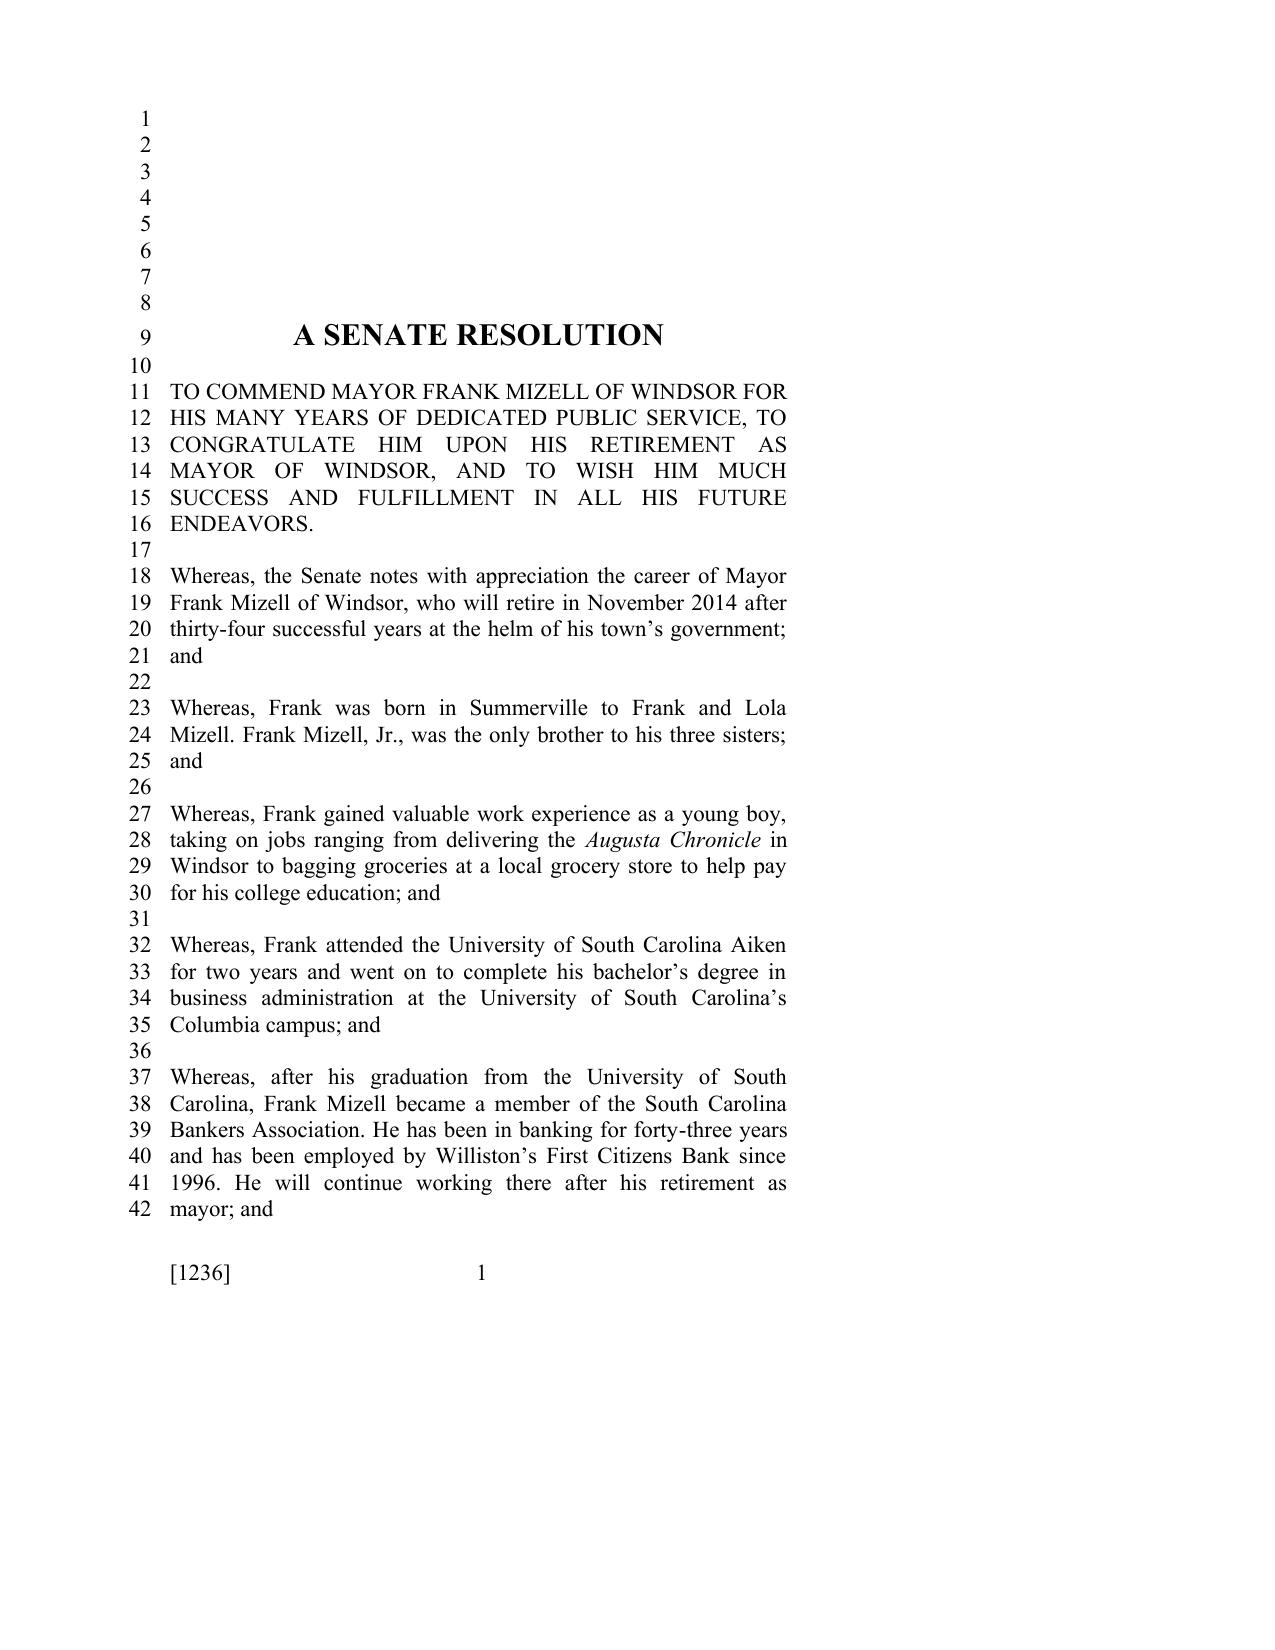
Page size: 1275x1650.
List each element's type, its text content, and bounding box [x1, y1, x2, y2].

text Whereas, after his graduation from the University of South Carolina, Frank Mizell became a member of the South Carolina Bankers Association. He has been in banking for forty-three years and has been employed by Williston’s First Citizens Bank since 1996. He will continue working there after his retirement as mayor; and [169, 1063, 787, 1221]
text Whereas, Frank gained valuable work experience as a young boy, taking on jobs ranging from delivering the Augusta Chronicle in Windsor to bagging groceries at a local grocery store to help pay for his college education; and [169, 800, 787, 905]
text Whereas, the Senate notes with appreciation the career of Mayor Frank Mizell of Windsor, who will retire in November 2014 after thirty-four successful years at the helm of his town’s government; and [169, 563, 787, 668]
text Whereas, Frank attended the University of South Carolina Aiken for two years and went on to complete his bachelor’s degree in business administration at the University of South Carolina’s Columbia campus; and [169, 932, 787, 1037]
text TO COMMEND MAYOR FRANK MIZELL OF WINDSOR FOR HIS MANY YEARS OF DEDICATED PUBLIC SERVICE, TO CONGRATULATE HIM UPON HIS RETIREMENT AS MAYOR OF WINDSOR, AND TO WISH HIM MUCH SUCCESS AND FULFILLMENT IN ALL HIS FUTURE ENDEAVORS. [169, 378, 787, 536]
text A SENATE RESOLUTION [169, 316, 787, 352]
text Whereas, Frank was born in Summerville to Frank and Lola Mizell. Frank Mizell, Jr., was the only brother to his three sisters; and [169, 694, 787, 773]
